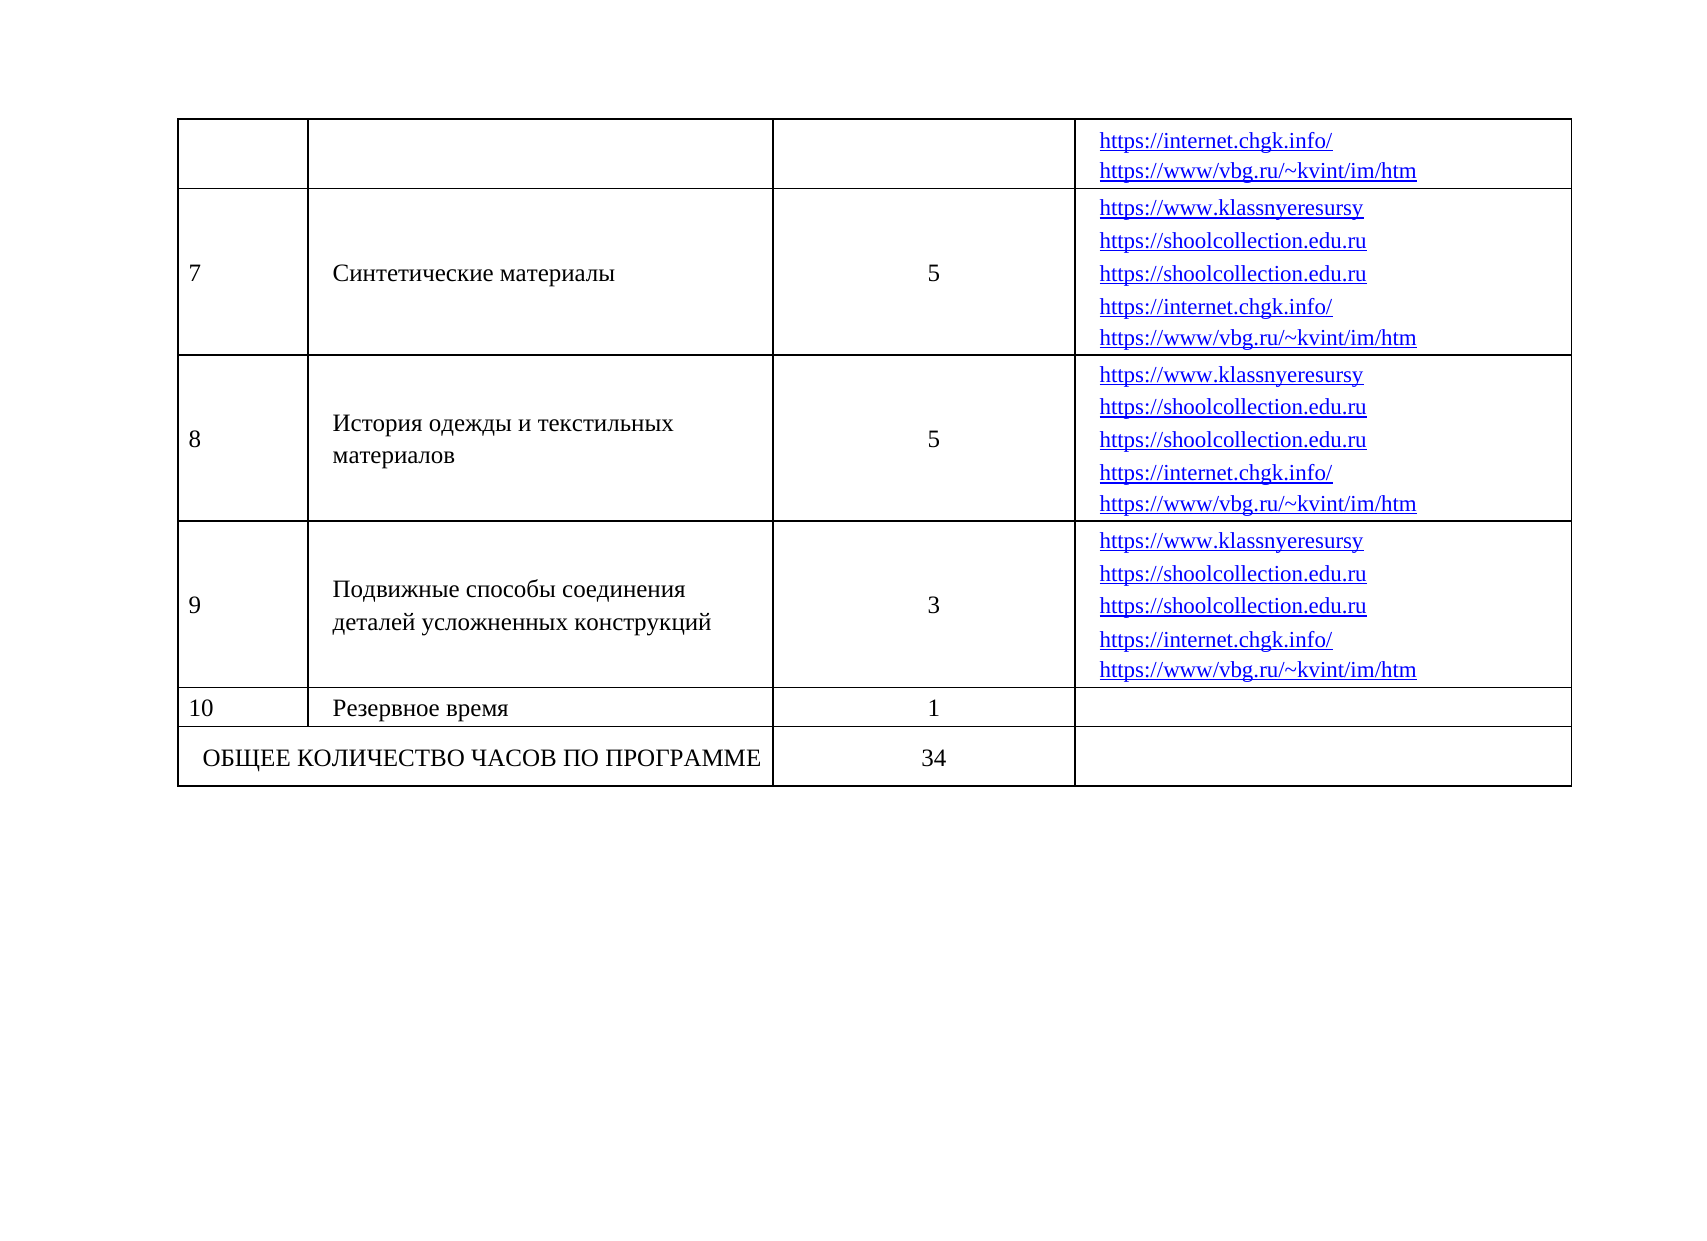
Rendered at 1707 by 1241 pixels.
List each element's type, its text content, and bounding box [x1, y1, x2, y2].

table_cell ОБЩЕЕ КОЛИЧЕСТВО ЧАСОВ ПО ПРОГРАММЕ [179, 727, 772, 785]
table_cell Подвижные способы соединения деталей усложненных конструкций [309, 522, 772, 686]
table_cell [309, 120, 772, 188]
table_cell 3 [774, 522, 1074, 686]
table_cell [1076, 120, 1571, 188]
table_cell 1 [774, 688, 1074, 726]
table_cell 5 [774, 356, 1074, 520]
table_cell 34 [774, 727, 1074, 785]
table_cell Резервное время [309, 688, 772, 726]
table_cell История одежды и текстильных материалов [309, 356, 772, 520]
table_cell 5 [774, 189, 1074, 354]
table_cell 8 [179, 356, 307, 520]
table_cell 10 [179, 688, 307, 726]
table_cell 6 [179, 120, 307, 188]
table_cell 3 [774, 120, 1074, 188]
table_cell [1076, 727, 1571, 785]
table_cell 7 [179, 189, 307, 354]
table_cell [1076, 688, 1571, 726]
table_cell Синтетические материалы [309, 189, 772, 354]
table_cell 9 [179, 522, 307, 686]
